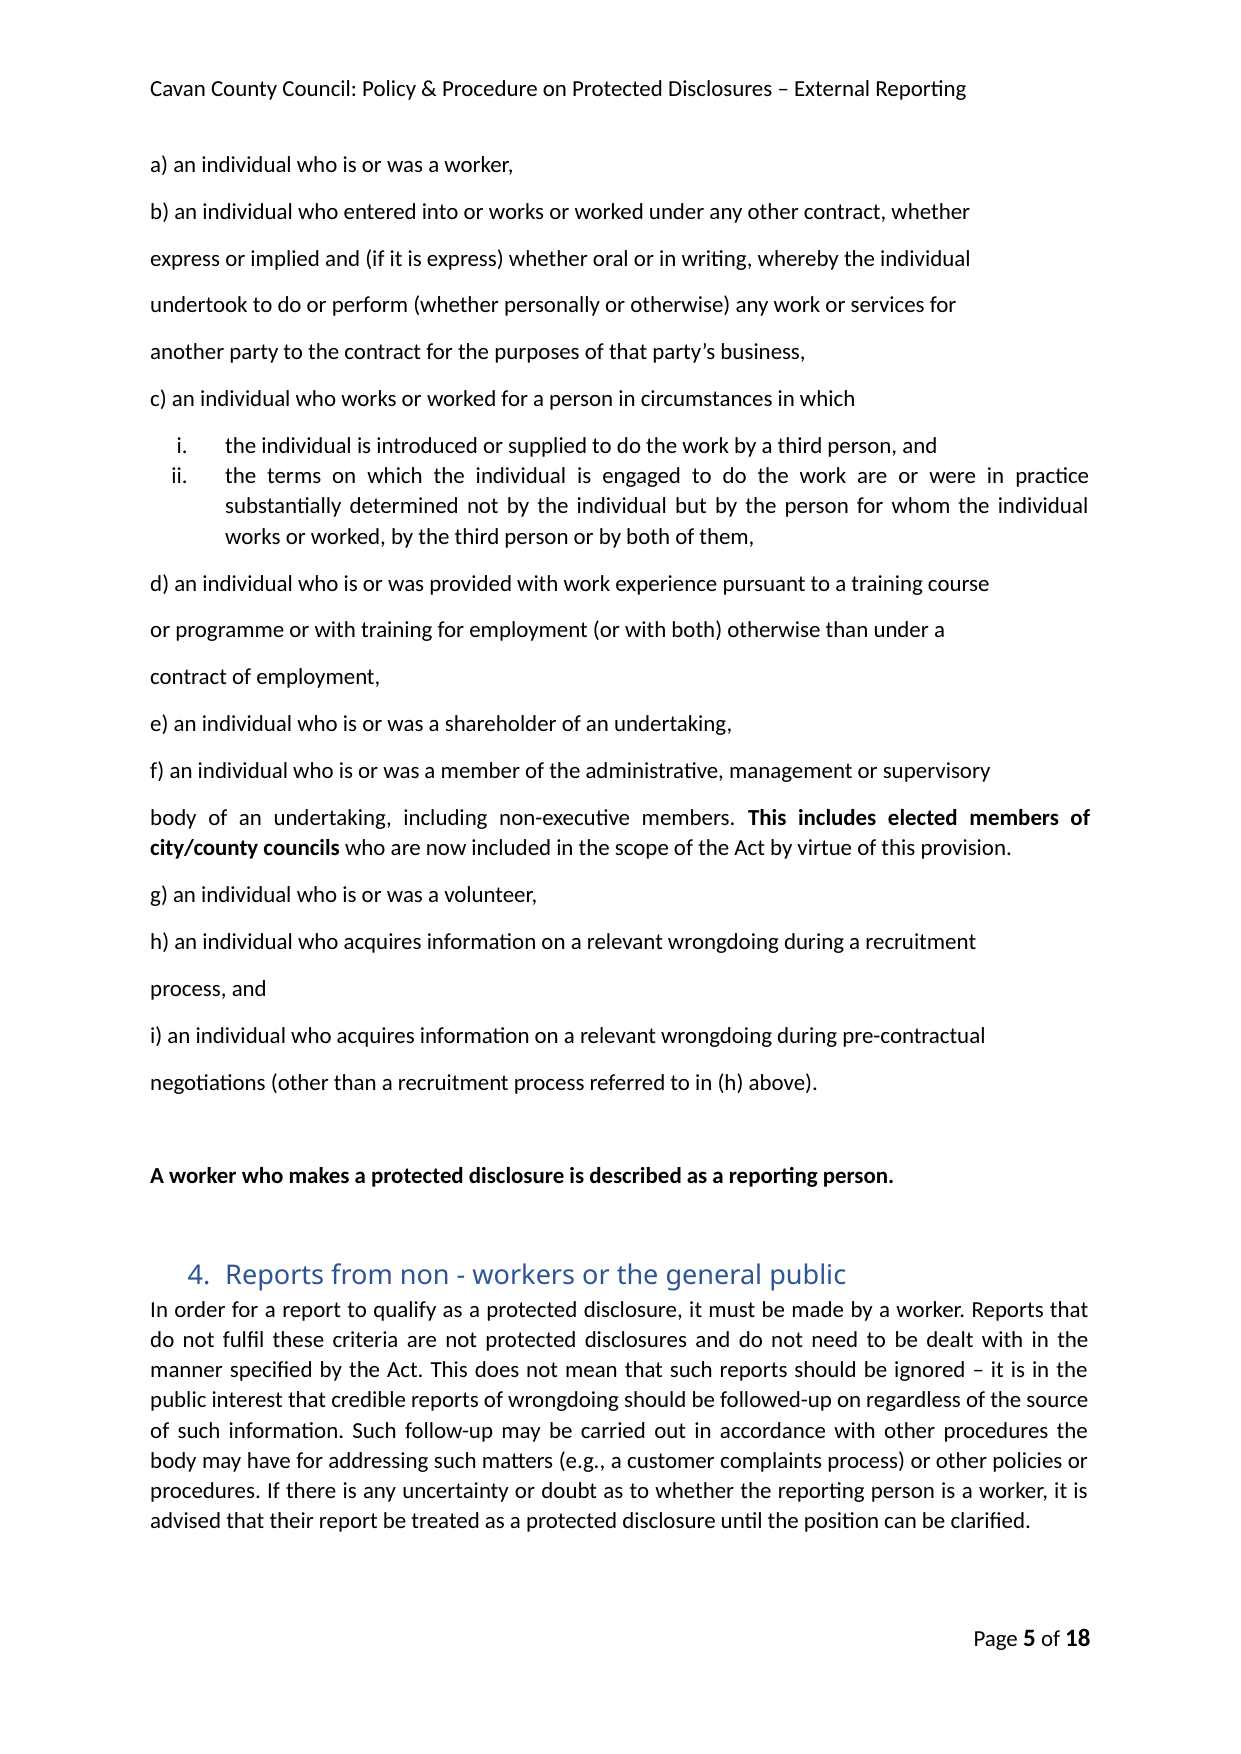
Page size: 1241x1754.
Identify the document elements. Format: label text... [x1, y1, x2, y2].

text express or implied and (if it is express) whether oral or in writing, whereby the individual [150, 244, 1090, 272]
text or programme or with training for employment (or with both) otherwise than under a [150, 616, 1090, 644]
text b) an individual who entered into or works or worked under any other contract, whether [150, 197, 1090, 225]
text c) an individual who works or worked for a person in circumstances in which [150, 384, 1090, 412]
text body of an undertaking, including non-executive members. This includes elected members of city/county councils who are now included in the scope of the Act by virtue of this provision. [150, 803, 1090, 861]
text contract of employment, [150, 662, 1090, 691]
text g) an individual who is or was a volunteer, [150, 880, 1090, 908]
text process, and [150, 974, 1090, 1002]
text i) an individual who acquires information on a relevant wrongdoing during pre-contractual [150, 1021, 1090, 1049]
text A worker who makes a protected disclosure is described as a reporting person. [150, 1161, 1090, 1189]
list the individual is introduced or supplied to do the work by a third person, and [187, 431, 1090, 459]
text In order for a report to qualify as a protected disclosure, it must be made by a worker. Reports that do not fulfil these criteria are not protected disclosures and do not need to be dealt with in the manner specified by the Act. This does not mean that such reports should be ignored – it is in the public interest that credible reports of wrongdoing should be followed-up on regardless of the source of such information. Such follow-up may be carried out in accordance with other procedures the body may have for addressing such matters (e.g., a customer complaints process) or other policies or procedures. If there is any uncertainty or doubt as to whether the reporting person is a worker, it is advised that their report be treated as a protected disclosure until the position can be clarified. [150, 1295, 1090, 1534]
text e) an individual who is or was a shareholder of an undertaking, [150, 709, 1090, 737]
text a) an individual who is or was a worker, [150, 150, 1090, 178]
text f) an individual who is or was a member of the administrative, management or supervisory [150, 756, 1090, 784]
subtitle Reports from non - workers or the general public [187, 1255, 1090, 1292]
text negotiations (other than a recruitment process referred to in (h) above). [150, 1068, 1090, 1096]
text another party to the contract for the purposes of that party’s business, [150, 337, 1090, 366]
text h) an individual who acquires information on a relevant wrongdoing during a recruitment [150, 927, 1090, 955]
text undertook to do or perform (whether personally or otherwise) any work or services for [150, 291, 1090, 319]
text d) an individual who is or was provided with work experience pursuant to a training course [150, 569, 1090, 597]
list the terms on which the individual is engaged to do the work are or were in practice substantially determined not by the individual but by the person for whom the individual works or worked, by the third person or by both of them, [187, 461, 1090, 550]
